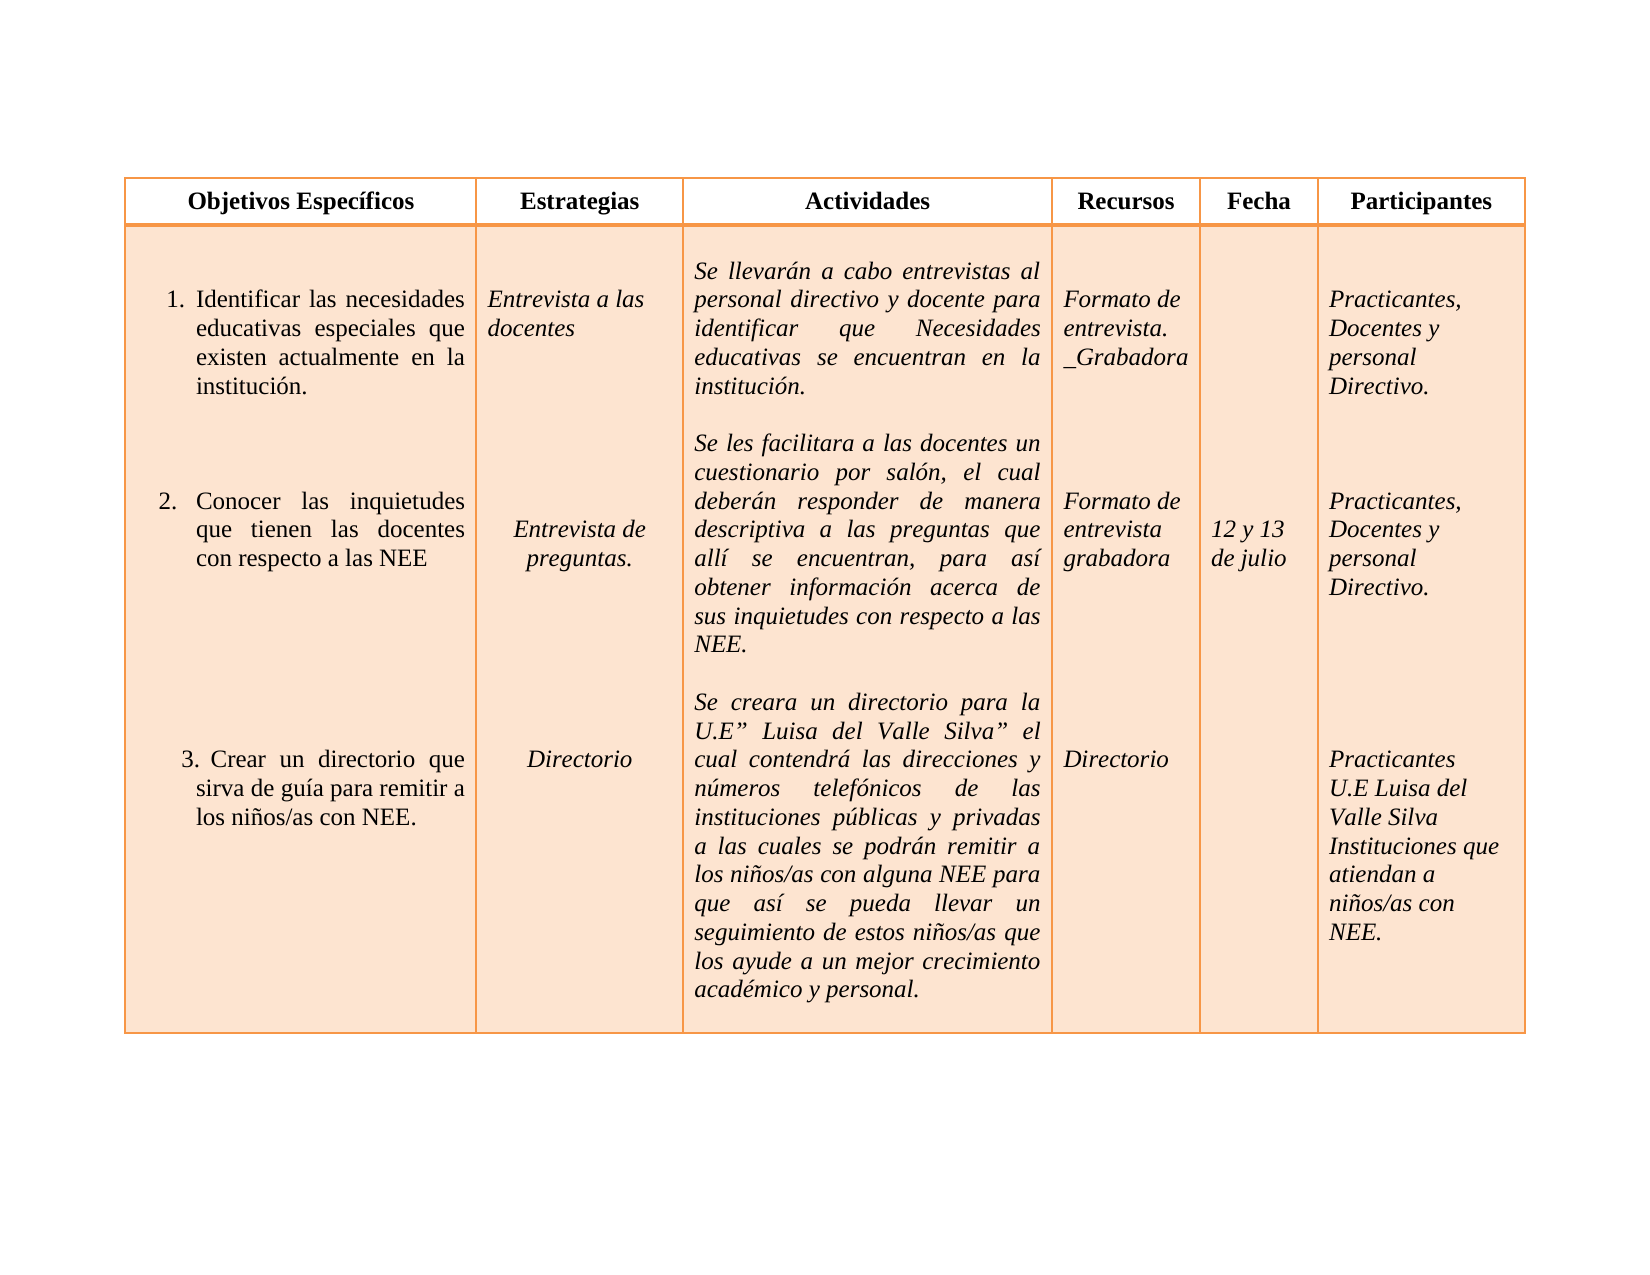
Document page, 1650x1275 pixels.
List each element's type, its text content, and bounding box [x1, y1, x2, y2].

table_header Fecha [1201, 179, 1317, 222]
table_header Actividades [684, 179, 1051, 222]
table_header Participantes [1319, 179, 1524, 222]
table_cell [477, 227, 682, 1032]
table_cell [684, 227, 1051, 1032]
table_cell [1201, 227, 1317, 1032]
table_header Objetivos Específicos [126, 179, 475, 222]
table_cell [1319, 227, 1524, 1032]
table_header Recursos [1053, 179, 1199, 222]
table_header Estrategias [477, 179, 682, 222]
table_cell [1053, 227, 1199, 1032]
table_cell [126, 227, 475, 1032]
